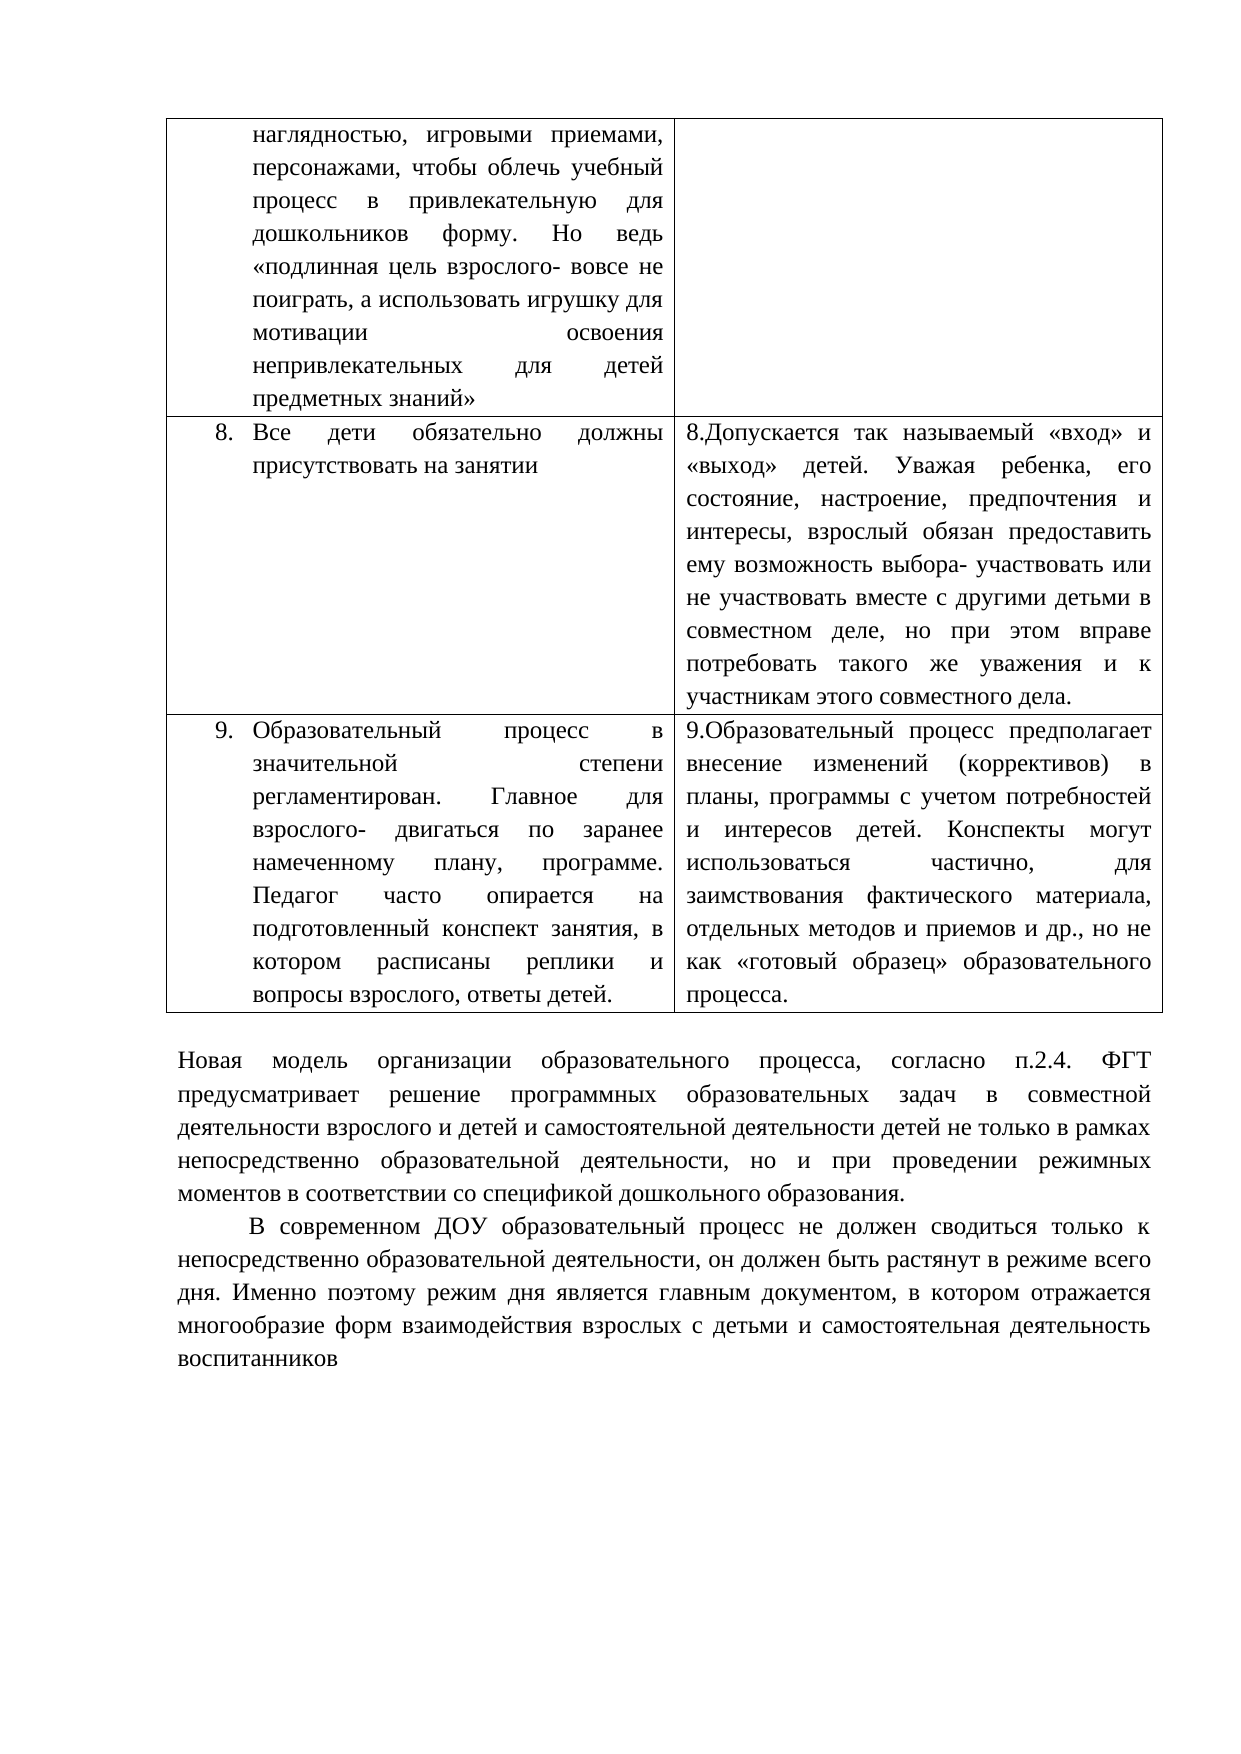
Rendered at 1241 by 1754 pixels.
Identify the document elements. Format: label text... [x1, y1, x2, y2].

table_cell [675, 119, 1162, 416]
text Новая модель организации образовательного процесса, согласно п.2.4. ФГТ предусматривает решение программных образовательных задач в совместной деятельности взрослого и детей и самостоятельной деятельности детей не только в рамках непосредственно образовательной деятельности, но и при проведении режимных моментов в соответствии со спецификой дошкольного образования. [177, 1046, 1152, 1206]
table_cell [167, 119, 674, 416]
table_cell 9.Образовательный процесс предполагает внесение изменений (коррективов) в планы, программы с учетом потребностей и интересов детей. Конспекты могут использоваться частично, для заимствования фактического материала, отдельных методов и приемов и др., но не как «готовый образец» образовательного процесса. [675, 715, 1162, 1012]
text В современном ДОУ образовательный процесс не должен сводиться только к непосредственно образовательной деятельности, он должен быть растянут в режиме всего дня. Именно поэтому режим дня является главным документом, в котором отражается многообразие форм взаимодействия взрослых с детьми и самостоятельная деятельность воспитанников [177, 1211, 1152, 1372]
table_cell Все дети обязательно должны присутствовать на занятии [167, 417, 674, 714]
table_cell 8.Допускается так называемый «вход» и «выход» детей. Уважая ребенка, его состояние, настроение, предпочтения и интересы, взрослый обязан предоставить ему возможность выбора- участвовать или не участвовать вместе с другими детьми в совместном деле, но при этом вправе потребовать такого же уважения и к участникам этого совместного дела. [675, 417, 1162, 714]
table_cell Образовательный процесс в значительной степени регламентирован. Главное для взрослого- двигаться по заранее намеченному плану, программе. Педагог часто опирается на подготовленный конспект занятия, в котором расписаны реплики и вопросы взрослого, ответы детей. [167, 715, 674, 1012]
